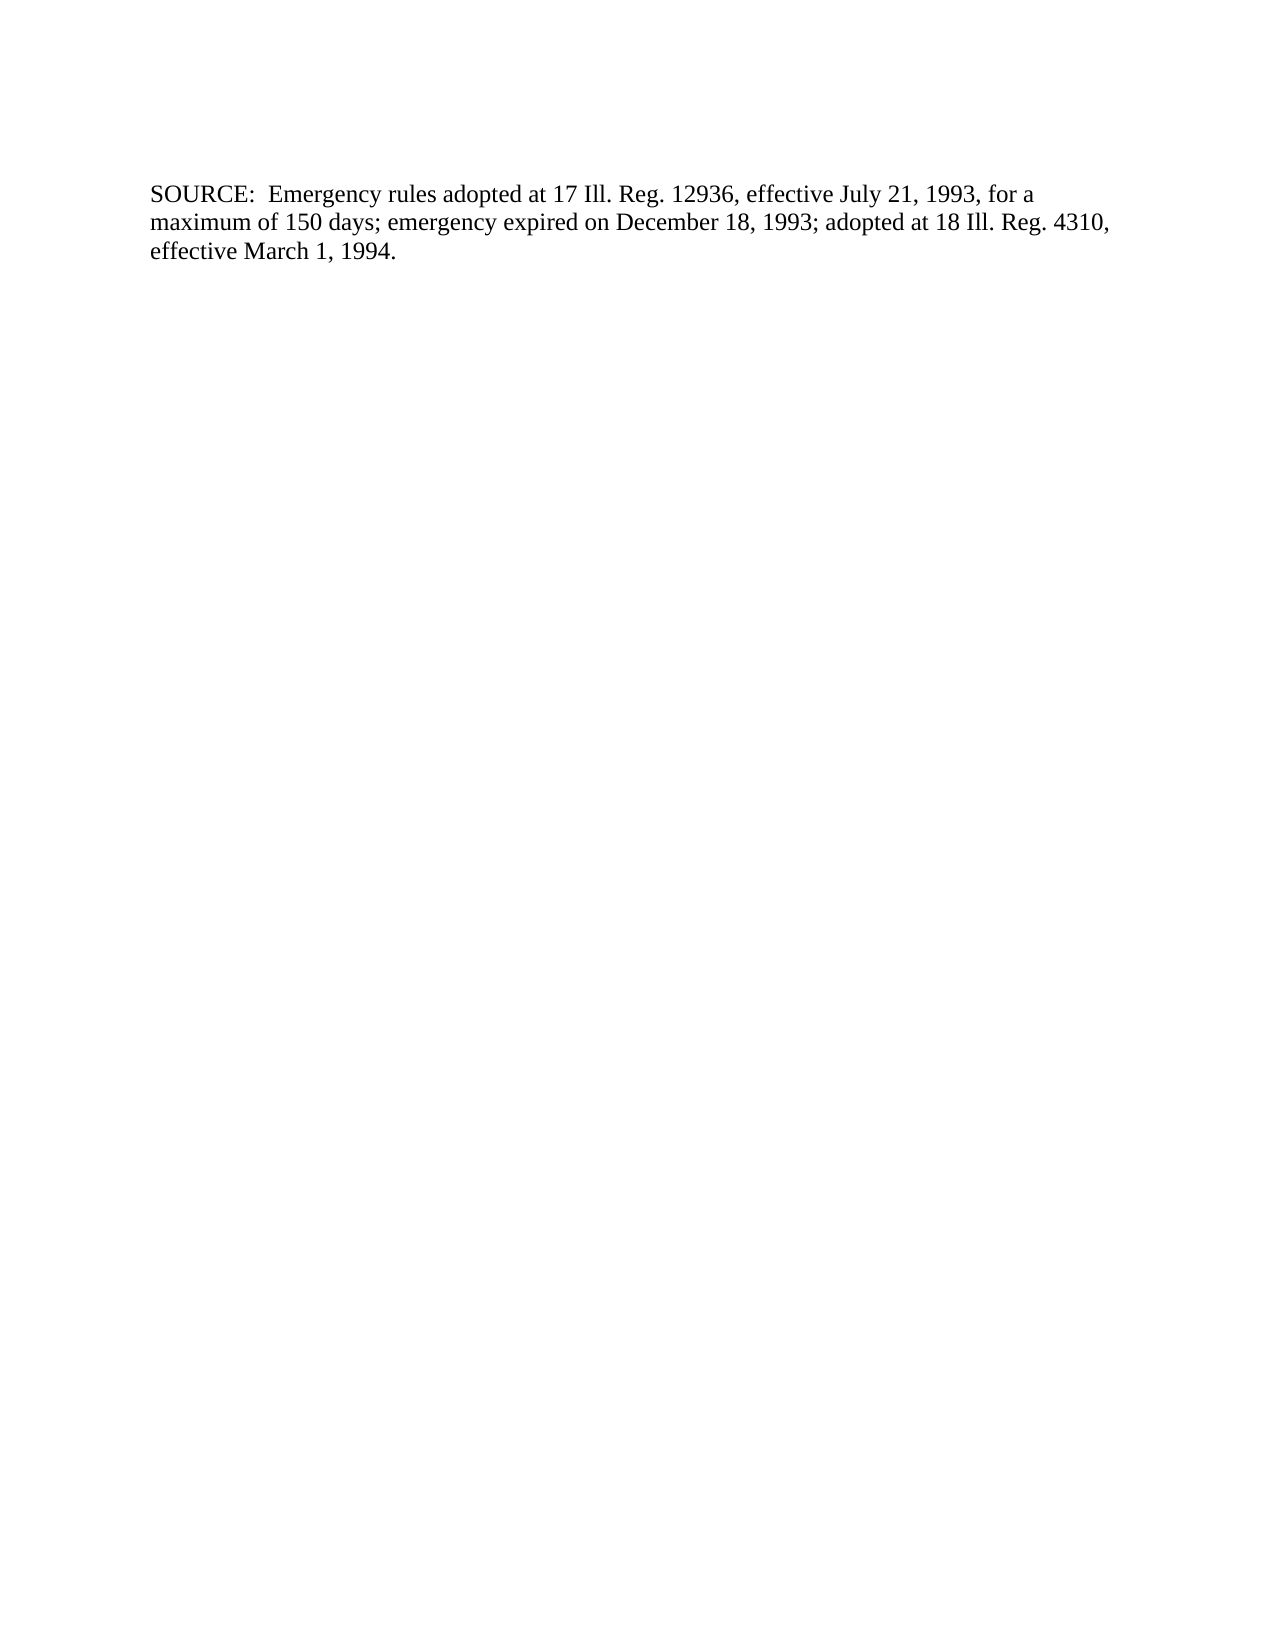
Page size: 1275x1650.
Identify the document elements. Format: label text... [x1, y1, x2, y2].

text SOURCE: Emergency rules adopted at 17 Ill. Reg. 12936, effective July 21, 1993, for a maximum of 150 days; emergency expired on December 18, 1993; adopted at 18 Ill. Reg. 4310, effective March 1, 1994. [150, 179, 1125, 265]
